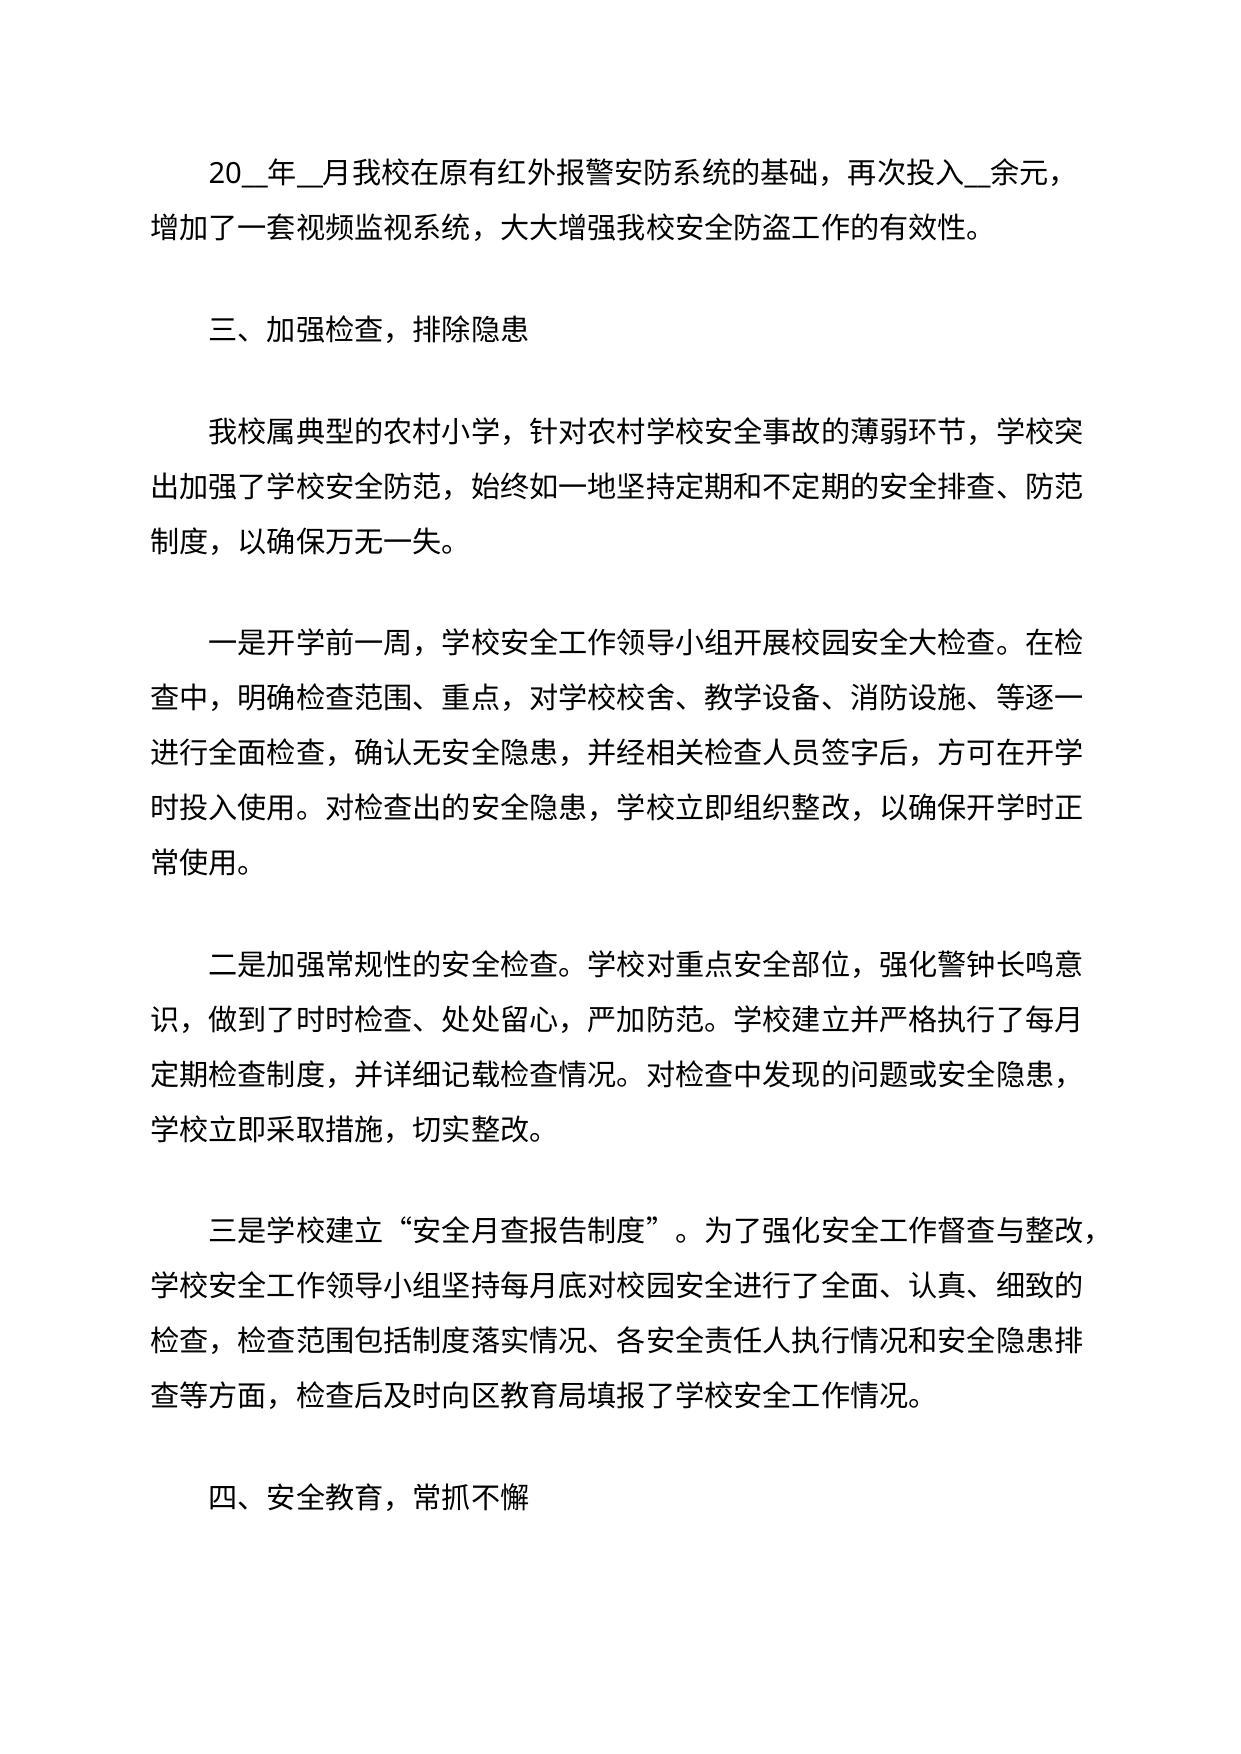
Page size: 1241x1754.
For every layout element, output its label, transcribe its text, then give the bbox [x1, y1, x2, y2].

text 三是学校建立“安全月查报告制度”。为了强化安全工作督查与整改，学校安全工作领导小组坚持每月底对校园安全进行了全面、认真、细致的检查，检查范围包括制度落实情况、各安全责任人执行情况和安全隐患排查等方面，检查后及时向区教育局填报了学校安全工作情况。 [150, 1208, 1090, 1415]
text 一是开学前一周，学校安全工作领导小组开展校园安全大检查。在检查中，明确检查范围、重点，对学校校舍、教学设备、消防设施、等逐一进行全面检查，确认无安全隐患，并经相关检查人员签字后，方可在开学时投入使用。对检查出的安全隐患，学校立即组织整改，以确保开学时正常使用。 [150, 620, 1090, 882]
text 四、安全教育，常抓不懈 [150, 1474, 1090, 1517]
text 我校属典型的农村小学，针对农村学校安全事故的薄弱环节，学校突出加强了学校安全防范，始终如一地坚持定期和不定期的安全排查、防范制度，以确保万无一失。 [150, 408, 1090, 561]
text 二是加强常规性的安全检查。学校对重点安全部位，强化警钟长鸣意识，做到了时时检查、处处留心，严加防范。学校建立并严格执行了每月定期检查制度，并详细记载检查情况。对检查中发现的问题或安全隐患，学校立即采取措施，切实整改。 [150, 941, 1090, 1148]
text 20__年__月我校在原有红外报警安防系统的基础，再次投入__余元，增加了一套视频监视系统，大大增强我校安全防盗工作的有效性。 [150, 150, 1090, 247]
text 三、加强检查，排除隐患 [150, 307, 1090, 349]
